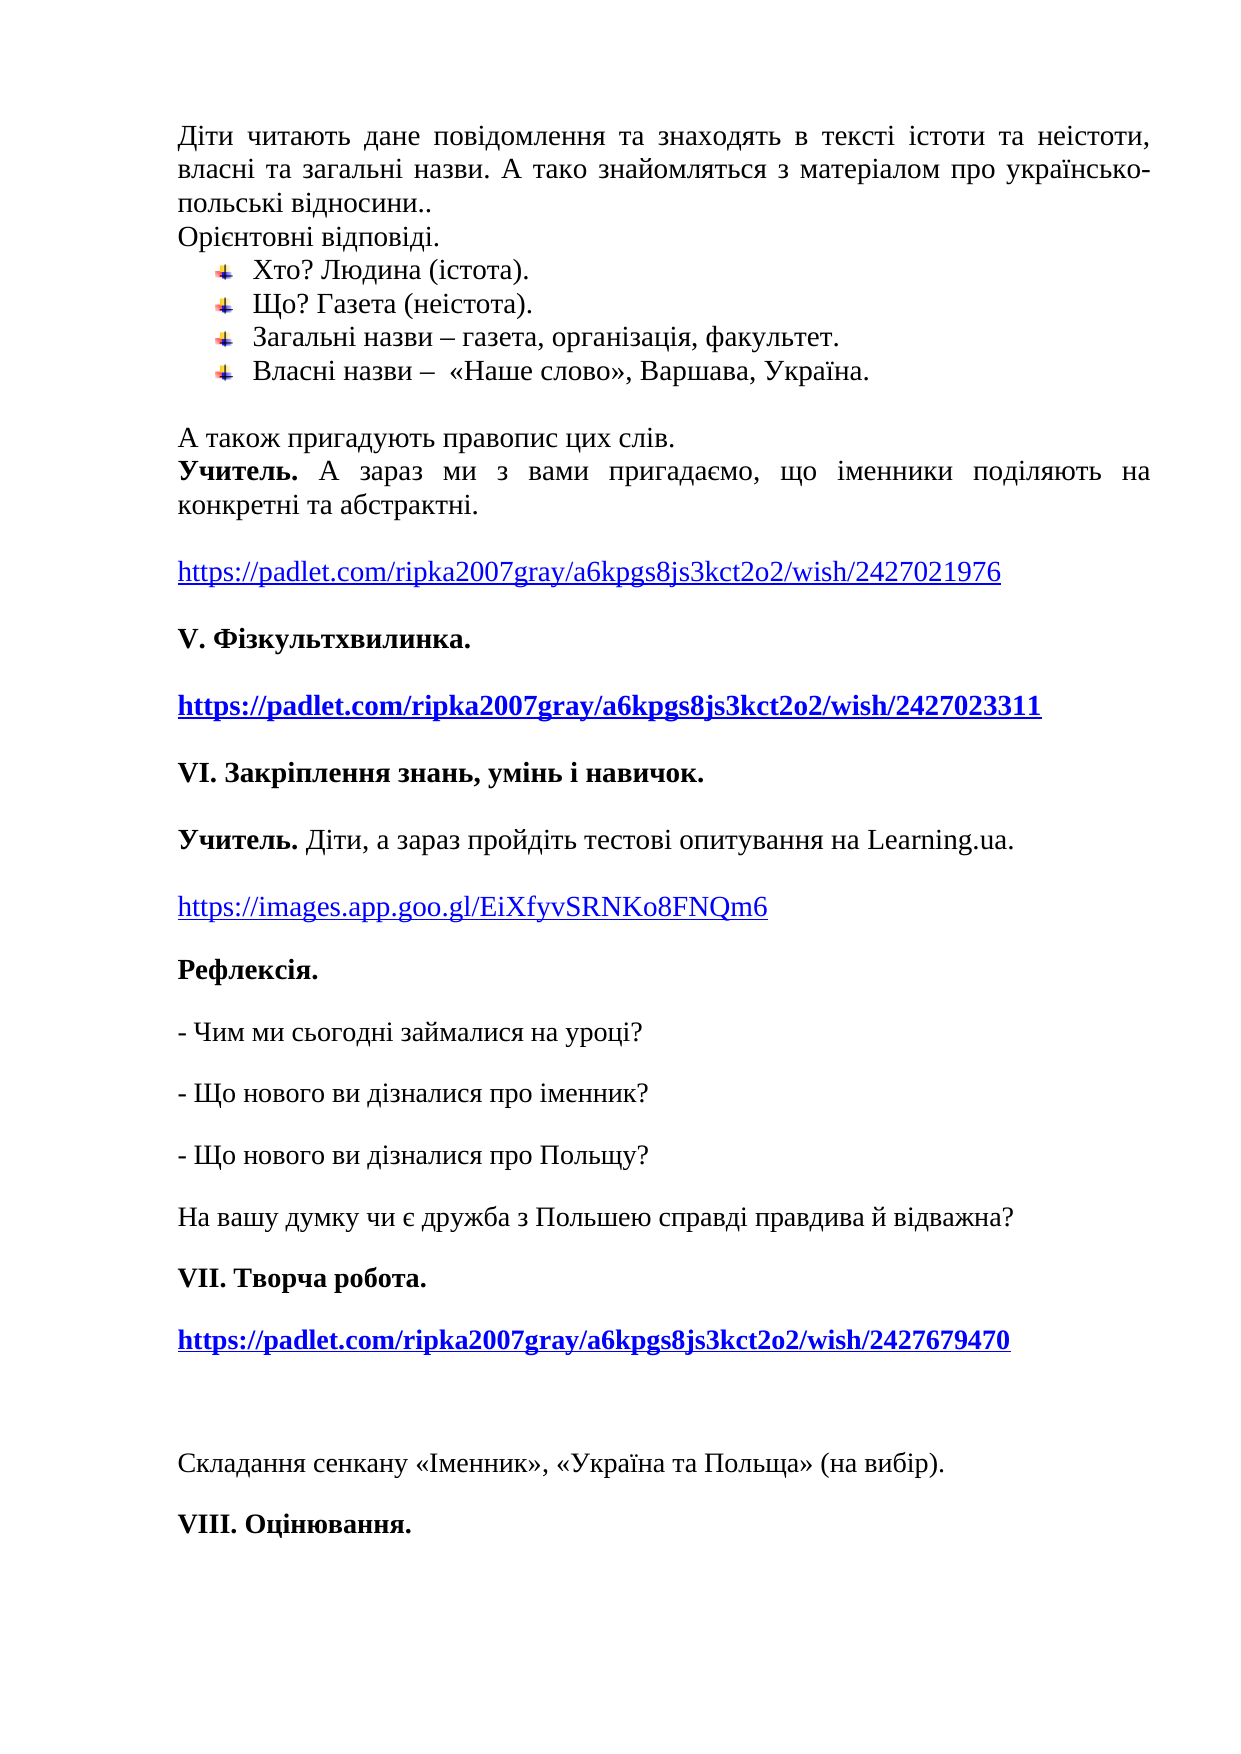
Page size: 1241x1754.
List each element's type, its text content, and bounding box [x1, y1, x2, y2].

text Учитель. А зараз ми з вами пригадаємо, що іменники поділяють на конкретні та абстрактні. [177, 453, 1152, 521]
text https://padlet.com/ripka2007gray/a6kpgs8js3kct2o2/wish/2427679470 [177, 1323, 1152, 1355]
text - Що нового ви дізналися про Польщу? [177, 1138, 1152, 1171]
text https://padlet.com/ripka2007gray/a6kpgs8js3kct2o2/wish/2427023311 [177, 688, 1152, 722]
picture [215, 330, 233, 347]
text Орієнтовні відповіді. [177, 219, 1152, 252]
text https://images.app.goo.gl/EiXfyvSRNKo8FNQm6 [177, 889, 1152, 923]
text На вашу думку чи є дружба з Польшею справді правдива й відважна? [177, 1200, 1152, 1232]
picture [215, 296, 233, 314]
list Власні назви – «Наше слово», Варшава, Україна. [215, 353, 1152, 386]
text Діти читають дане повідомлення та знаходять в тексті істоти та неістоти, власні та загальні назви. А тако знайомляться з матеріалом про українсько-польські відносини.. [177, 118, 1152, 219]
text https://padlet.com/ripka2007gray/a6kpgs8js3kct2o2/wish/2427021976 [177, 554, 1152, 588]
list Загальні назви – газета, організація, факультет. [215, 319, 1152, 353]
list Хто? Людина (істота). [215, 252, 1152, 286]
text Учитель. Діти, а зараз пройдіть тестові опитування на Learning.ua. [177, 822, 1152, 856]
picture [215, 363, 233, 381]
text VІІ. Творча робота. [177, 1261, 1152, 1294]
text - Що нового ви дізналися про іменник? [177, 1077, 1152, 1109]
list Що? Газета (неістота). [215, 286, 1152, 319]
text А також пригадують правопис цих слів. [177, 420, 1152, 453]
text V. Фізкультхвилинка. [177, 621, 1152, 655]
text Складання сенкану «Іменник», «Україна та Польща» (на вибір). [177, 1446, 1152, 1478]
text Рефлексія. [177, 952, 1152, 986]
text - Чим ми сьогодні займалися на уроці? [177, 1015, 1152, 1047]
text VІ. Закріплення знань, умінь і навичок. [177, 755, 1152, 789]
text VІІІ. Оцінювання. [177, 1507, 1152, 1540]
picture [215, 263, 233, 280]
